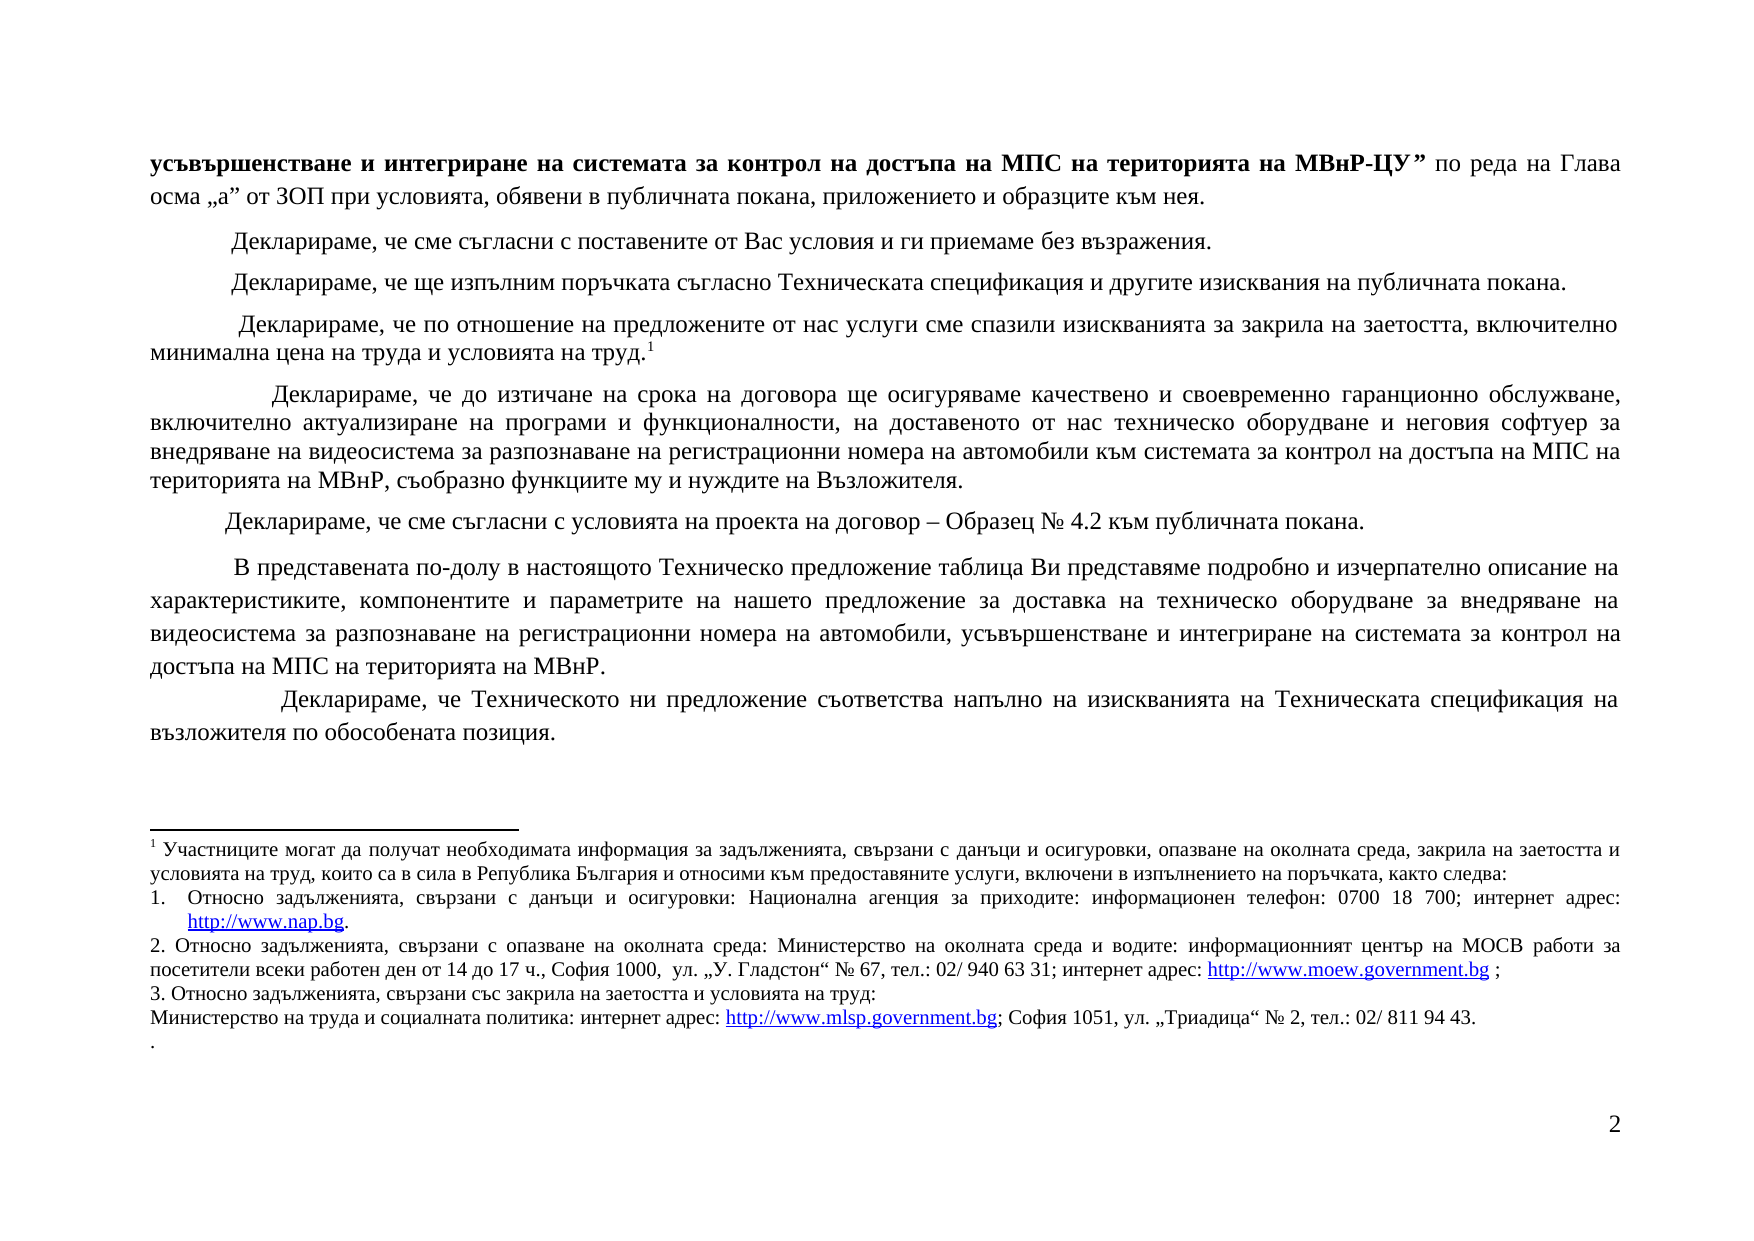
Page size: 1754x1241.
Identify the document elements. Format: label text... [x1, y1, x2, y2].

text В представената по-долу в настоящото Техническо предложение таблица Ви представяме подробно и изчерпателно описание на характеристиките, компонентите и параметрите на нашето предложение за доставка на техническо оборудване за внедряване на видеосистема за разпознаване на регистрационни номера на автомобили, усъвършенстване и интегриране на системата за контрол на достъпа на МПС на територията на МВнР. [150, 552, 1621, 679]
text Декларираме, че сме съгласни с условията на проекта на договор – Образец № 4.2 към публичната покана. [150, 506, 1621, 535]
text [150, 148, 1621, 209]
text Декларираме, че ще изпълним поръчката съгласно Техническата спецификация и другите изисквания на публичната покана. [150, 267, 1621, 296]
text Декларираме, че сме съгласни с поставените от Вас условия и ги приемаме без възражения. [150, 226, 1621, 255]
text Декларираме, че Техническото ни предложение съответства напълно на изискванията на Техническата спецификация на възложителя по обособената позиция. [150, 684, 1621, 746]
text Декларираме, че до изтичане на срока на договора ще осигуряваме качествено и своевременно гаранционно обслужване, включително актуализиране на програми и функционалности, на доставеното от нас техническо оборудване и неговия софтуер за внедряване на видеосистема за разпознаване на регистрационни номера на автомобили към системата за контрол на достъпа на МПС на територията на МВнР, съобразно функциите му и нуждите на Възложителя. [150, 379, 1621, 494]
text Декларираме, че по отношение на предложените от нас услуги сме спазили изискванията за закрила на заетостта, включително минимална цена на труда и условията на труд. [150, 309, 1621, 366]
